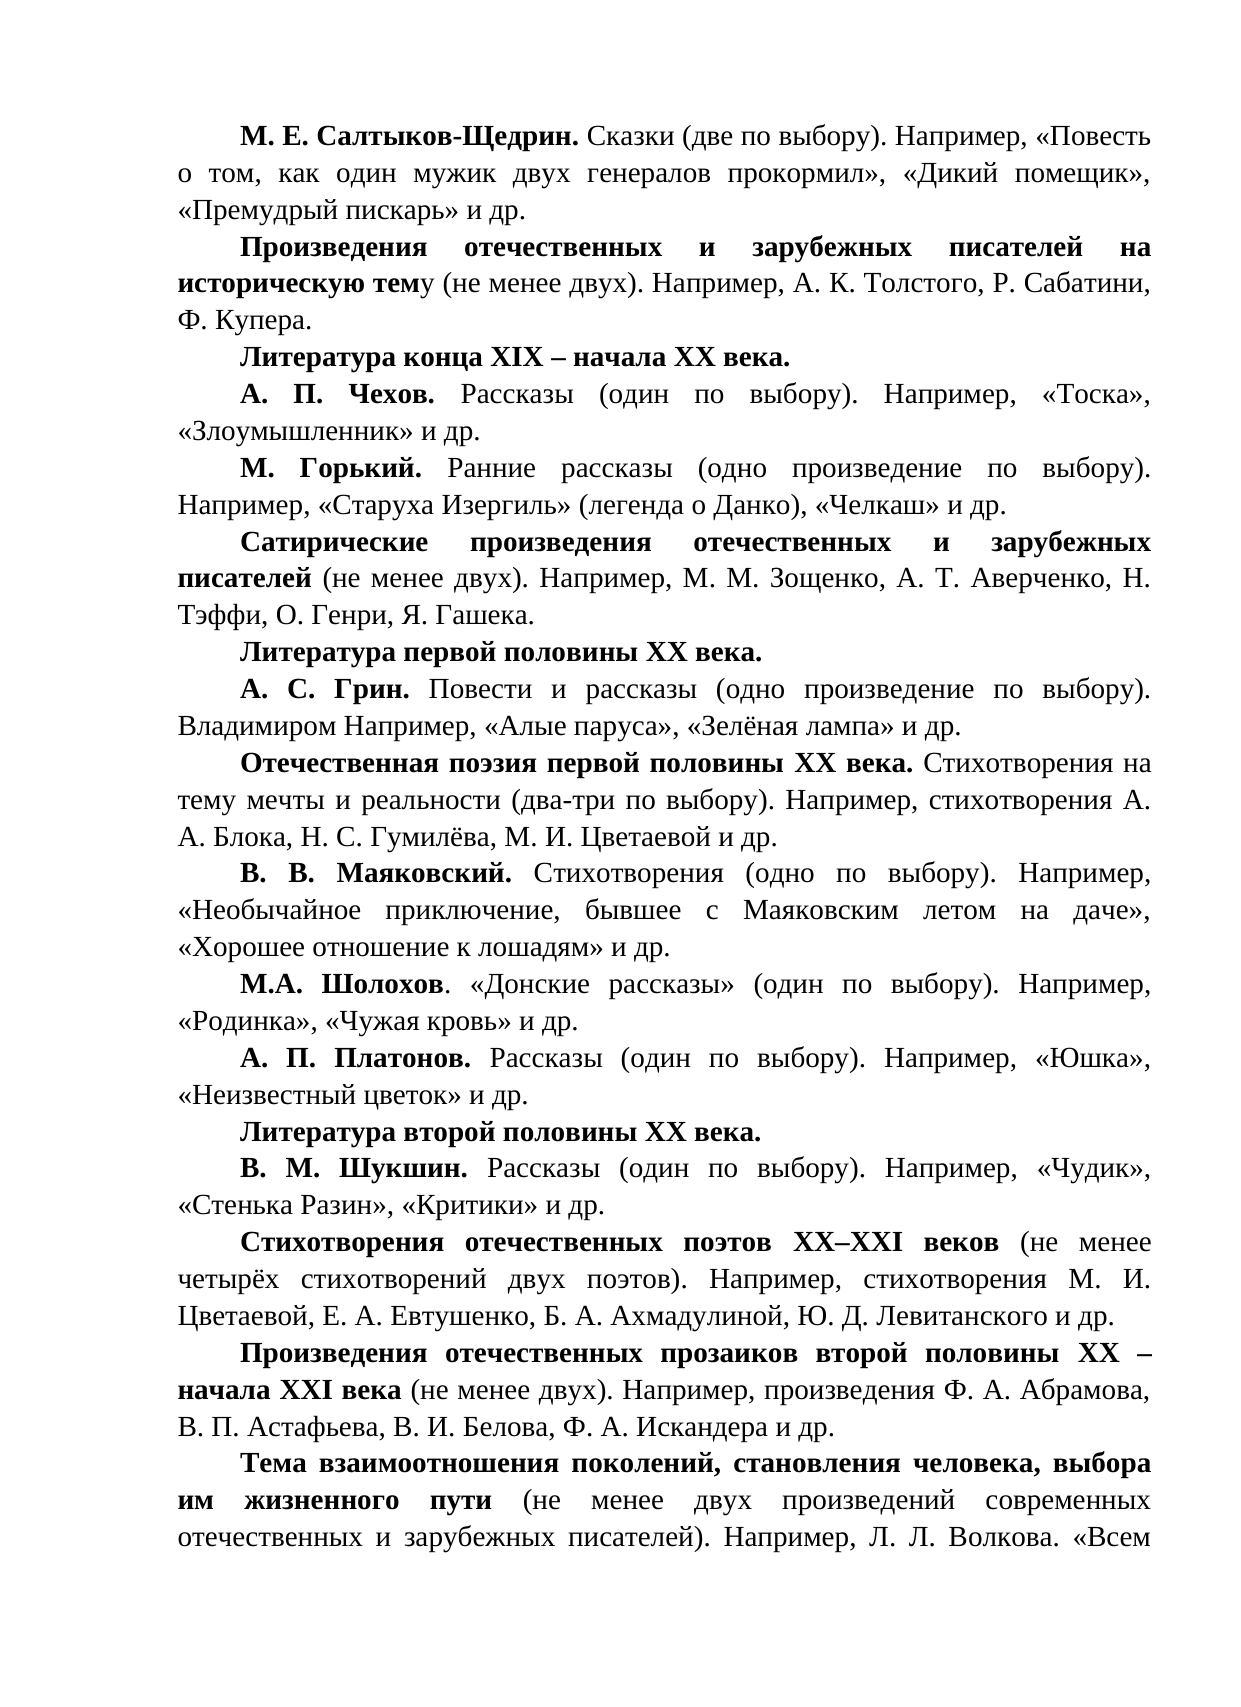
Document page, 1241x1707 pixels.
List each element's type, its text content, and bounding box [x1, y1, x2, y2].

text А. П. Платонов. Рассказы (один по выбору). Например, «Юшка», «Неизвестный цветок» и др. [177, 1040, 1152, 1110]
text Отечественная поэзия первой половины XX века. Стихотворения на тему мечты и реальности (два-три по выбору). Например, стихотворения А. А. Блока, Н. С. Гумилёва, М. И. Цветаевой и др. [177, 745, 1152, 852]
text В. В. Маяковский. Стихотворения (одно по выбору). Например, «Необычайное приключение, бывшее с Маяковским летом на даче», «Хорошее отношение к лошадям» и др. [177, 856, 1152, 963]
text Произведения отечественных прозаиков второй половины XX – начала XXI века (не менее двух). Например, произведения Ф. А. Абрамова, В. П. Астафьева, В. И. Белова, Ф. А. Искандера и др. [177, 1335, 1152, 1442]
text Сатирические произведения отечественных и зарубежных писателей (не менее двух). Например, М. М. Зощенко, А. Т. Аверченко, Н. Тэффи, О. Генри, Я. Гашека. [177, 524, 1152, 631]
text М. Е. Салтыков-Щедрин. Сказки (две по выбору). Например, «Повесть о том, как один мужик двух генералов прокормил», «Дикий помещик», «Премудрый пискарь» и др. [177, 118, 1152, 225]
text Произведения отечественных и зарубежных писателей на историческую тему (не менее двух). Например, А. К. Толстого, Р. Сабатини, Ф. Купера. [177, 229, 1152, 336]
text Стихотворения отечественных поэтов XX–XXI веков (не менее четырёх стихотворений двух поэтов). Например, стихотворения М. И. Цветаевой, Е. А. Евтушенко, Б. А. Ахмадулиной, Ю. Д. Левитанского и др. [177, 1224, 1152, 1332]
text В. М. Шукшин. Рассказы (один по выбору). Например, «Чудик», «Стенька Разин», «Критики» и др. [177, 1151, 1152, 1221]
text А. П. Чехов. Рассказы (один по выбору). Например, «Тоска», «Злоумышленник» и др. [177, 376, 1152, 447]
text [177, 1446, 1152, 1553]
text А. С. Грин. Повести и рассказы (одно произведение по выбору). Владимиром Например, «Алые паруса», «Зелёная лампа» и др. [177, 671, 1152, 742]
text Литература конца XIX – начала XX века. [177, 339, 1152, 373]
text Литература второй половины XX века. [177, 1114, 1152, 1147]
text М. Горький. Ранние рассказы (одно произведение по выбору). Например, «Старуха Изергиль» (легенда о Данко), «Челкаш» и др. [177, 450, 1152, 520]
text Литература первой половины XX века. [177, 634, 1152, 668]
text М.А. Шолохов. «Донские рассказы» (один по выбору). Например, «Родинка», «Чужая кровь» и др. [177, 966, 1152, 1037]
